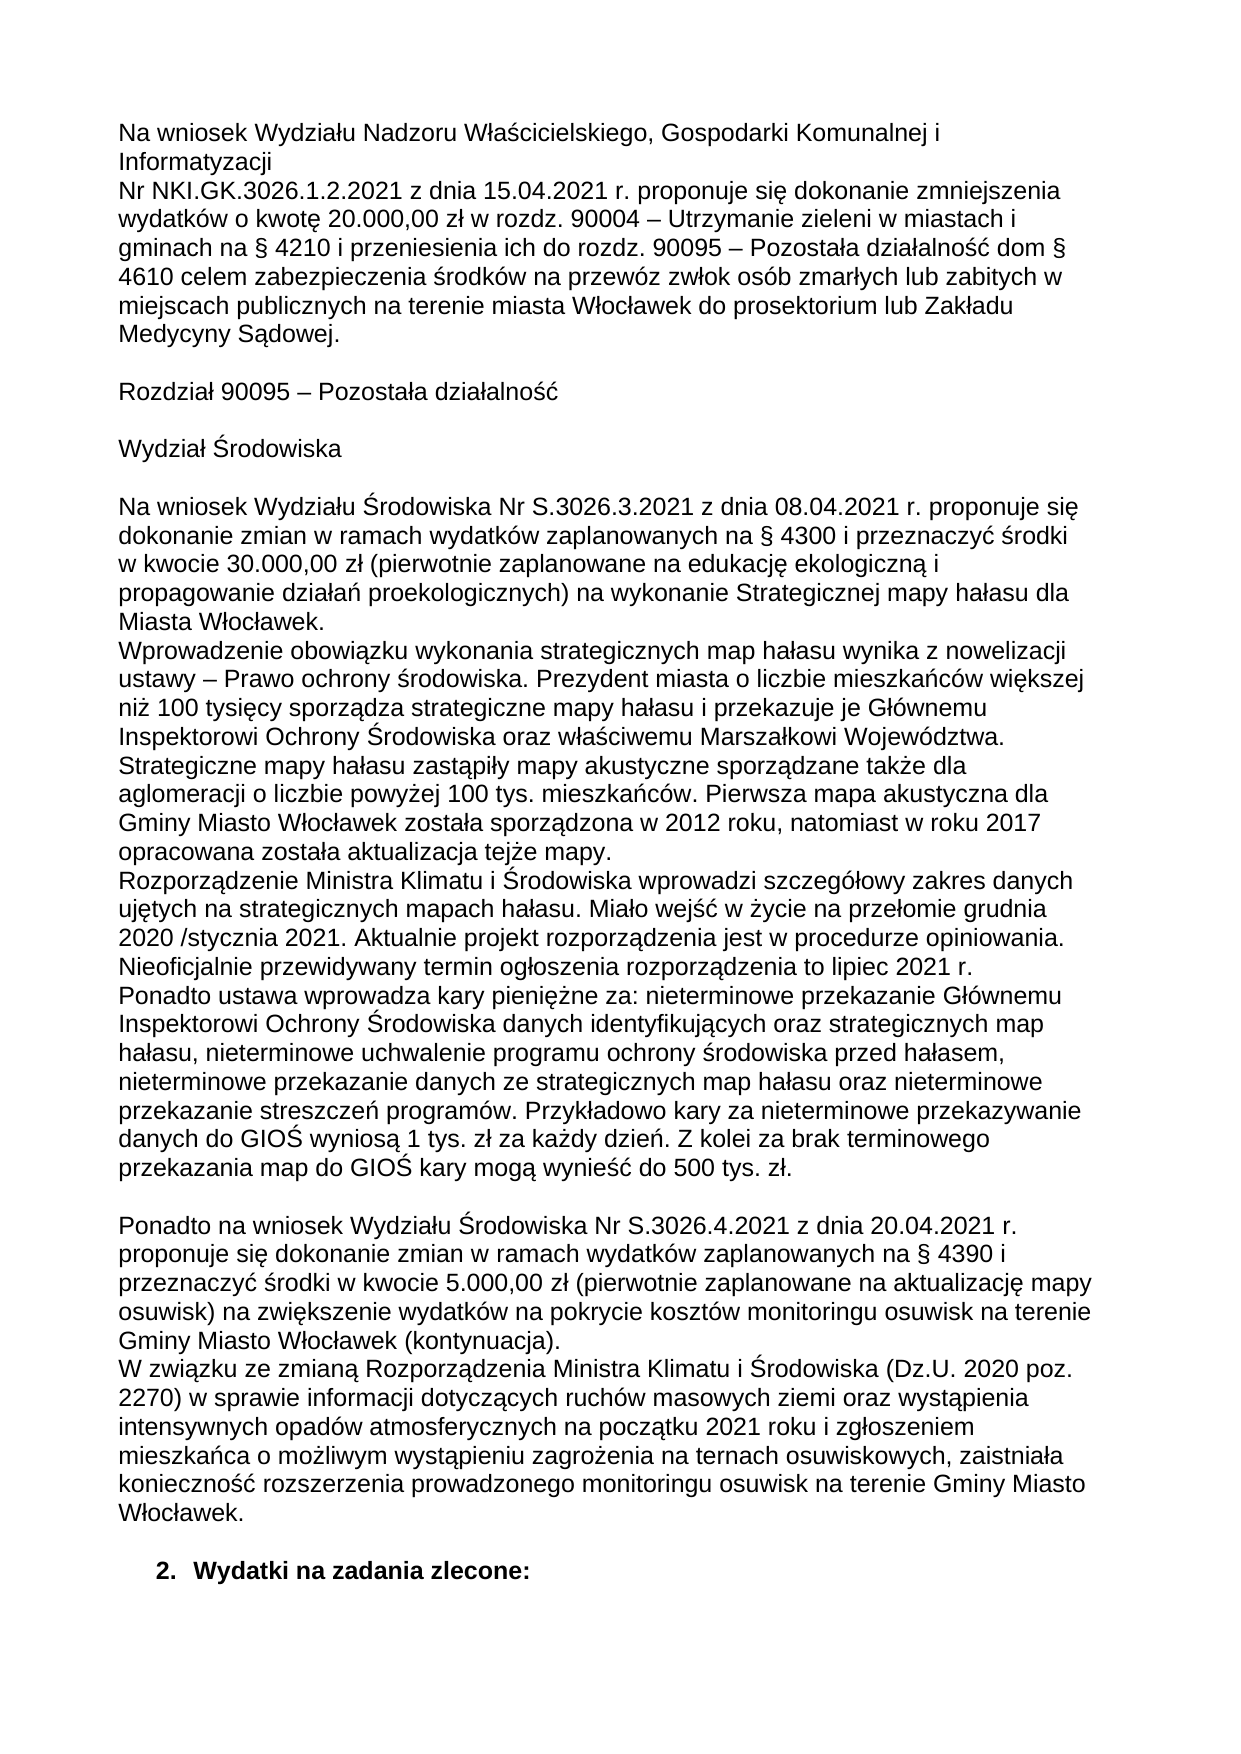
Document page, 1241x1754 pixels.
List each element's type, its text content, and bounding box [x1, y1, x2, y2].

text Wprowadzenie obowiązku wykonania strategicznych map hałasu wynika z nowelizacji ustawy – Prawo ochrony środowiska. Prezydent miasta o liczbie mieszkańców większej niż 100 tysięcy sporządza strategiczne mapy hałasu i przekazuje je Głównemu Inspektorowi Ochrony Środowiska oraz właściwemu Marszałkowi Województwa. Strategiczne mapy hałasu zastąpiły mapy akustyczne sporządzane także dla aglomeracji o liczbie powyżej 100 tys. mieszkańców. Pierwsza mapa akustyczna dla Gminy Miasto Włocławek została sporządzona w 2012 roku, natomiast w roku 2017 opracowana została aktualizacja tejże mapy. [118, 636, 1092, 866]
text Ponadto na wniosek Wydziału Środowiska Nr S.3026.4.2021 z dnia 20.04.2021 r. proponuje się dokonanie zmian w ramach wydatków zaplanowanych na § 4390 i przeznaczyć środki w kwocie 5.000,00 zł (pierwotnie zaplanowane na aktualizację mapy osuwisk) na zwiększenie wydatków na pokrycie kosztów monitoringu osuwisk na terenie Gminy Miasto Włocławek (kontynuacja). [118, 1211, 1092, 1354]
list Wydatki na zadania zlecone: [156, 1556, 1092, 1584]
text W związku ze zmianą Rozporządzenia Ministra Klimatu i Środowiska (Dz.U. 2020 poz. 2270) w sprawie informacji dotyczących ruchów masowych ziemi oraz wystąpienia intensywnych opadów atmosferycznych na początku 2021 roku i zgłoszeniem mieszkańca o możliwym wystąpieniu zagrożenia na ternach osuwiskowych, zaistniała konieczność rozszerzenia prowadzonego monitoringu osuwisk na terenie Gminy Miasto Włocławek. [118, 1354, 1092, 1527]
text Ponadto ustawa wprowadza kary pieniężne za: nieterminowe przekazanie Głównemu Inspektorowi Ochrony Środowiska danych identyfikujących oraz strategicznych map hałasu, nieterminowe uchwalenie programu ochrony środowiska przed hałasem, nieterminowe przekazanie danych ze strategicznych map hałasu oraz nieterminowe przekazanie streszczeń programów. Przykładowo kary za nieterminowe przekazywanie danych do GIOŚ wyniosą 1 tys. zł za każdy dzień. Z kolei za brak terminowego przekazania map do GIOŚ kary mogą wynieść do 500 tys. zł. [118, 981, 1092, 1182]
text Na wniosek Wydziału Nadzoru Właścicielskiego, Gospodarki Komunalnej i Informatyzacji Nr NKI.GK.3026.1.2.2021 z dnia 15.04.2021 r. proponuje się dokonanie zmniejszenia wydatków o kwotę 20.000,00 zł w rozdz. 90004 – Utrzymanie zieleni w miastach i gminach na § 4210 i przeniesienia ich do rozdz. 90095 – Pozostała działalność dom § 4610 celem zabezpieczenia środków na przewóz zwłok osób zmarłych lub zabitych w miejscach publicznych na terenie miasta Włocławek do prosektorium lub Zakładu Medycyny Sądowej. [118, 118, 1092, 348]
text Wydział Środowiska [118, 434, 1092, 463]
text Na wniosek Wydziału Środowiska Nr S.3026.3.2021 z dnia 08.04.2021 r. proponuje się dokonanie zmian w ramach wydatków zaplanowanych na § 4300 i przeznaczyć środki w kwocie 30.000,00 zł (pierwotnie zaplanowane na edukację ekologiczną i propagowanie działań proekologicznych) na wykonanie Strategicznej mapy hałasu dla Miasta Włocławek. [118, 492, 1092, 636]
text Rozporządzenie Ministra Klimatu i Środowiska wprowadzi szczegółowy zakres danych ujętych na strategicznych mapach hałasu. Miało wejść w życie na przełomie grudnia 2020 /stycznia 2021. Aktualnie projekt rozporządzenia jest w procedurze opiniowania. Nieoficjalnie przewidywany termin ogłoszenia rozporządzenia to lipiec 2021 r. [118, 866, 1092, 981]
subtitle Rozdział 90095 – Pozostała działalność [118, 377, 1033, 406]
